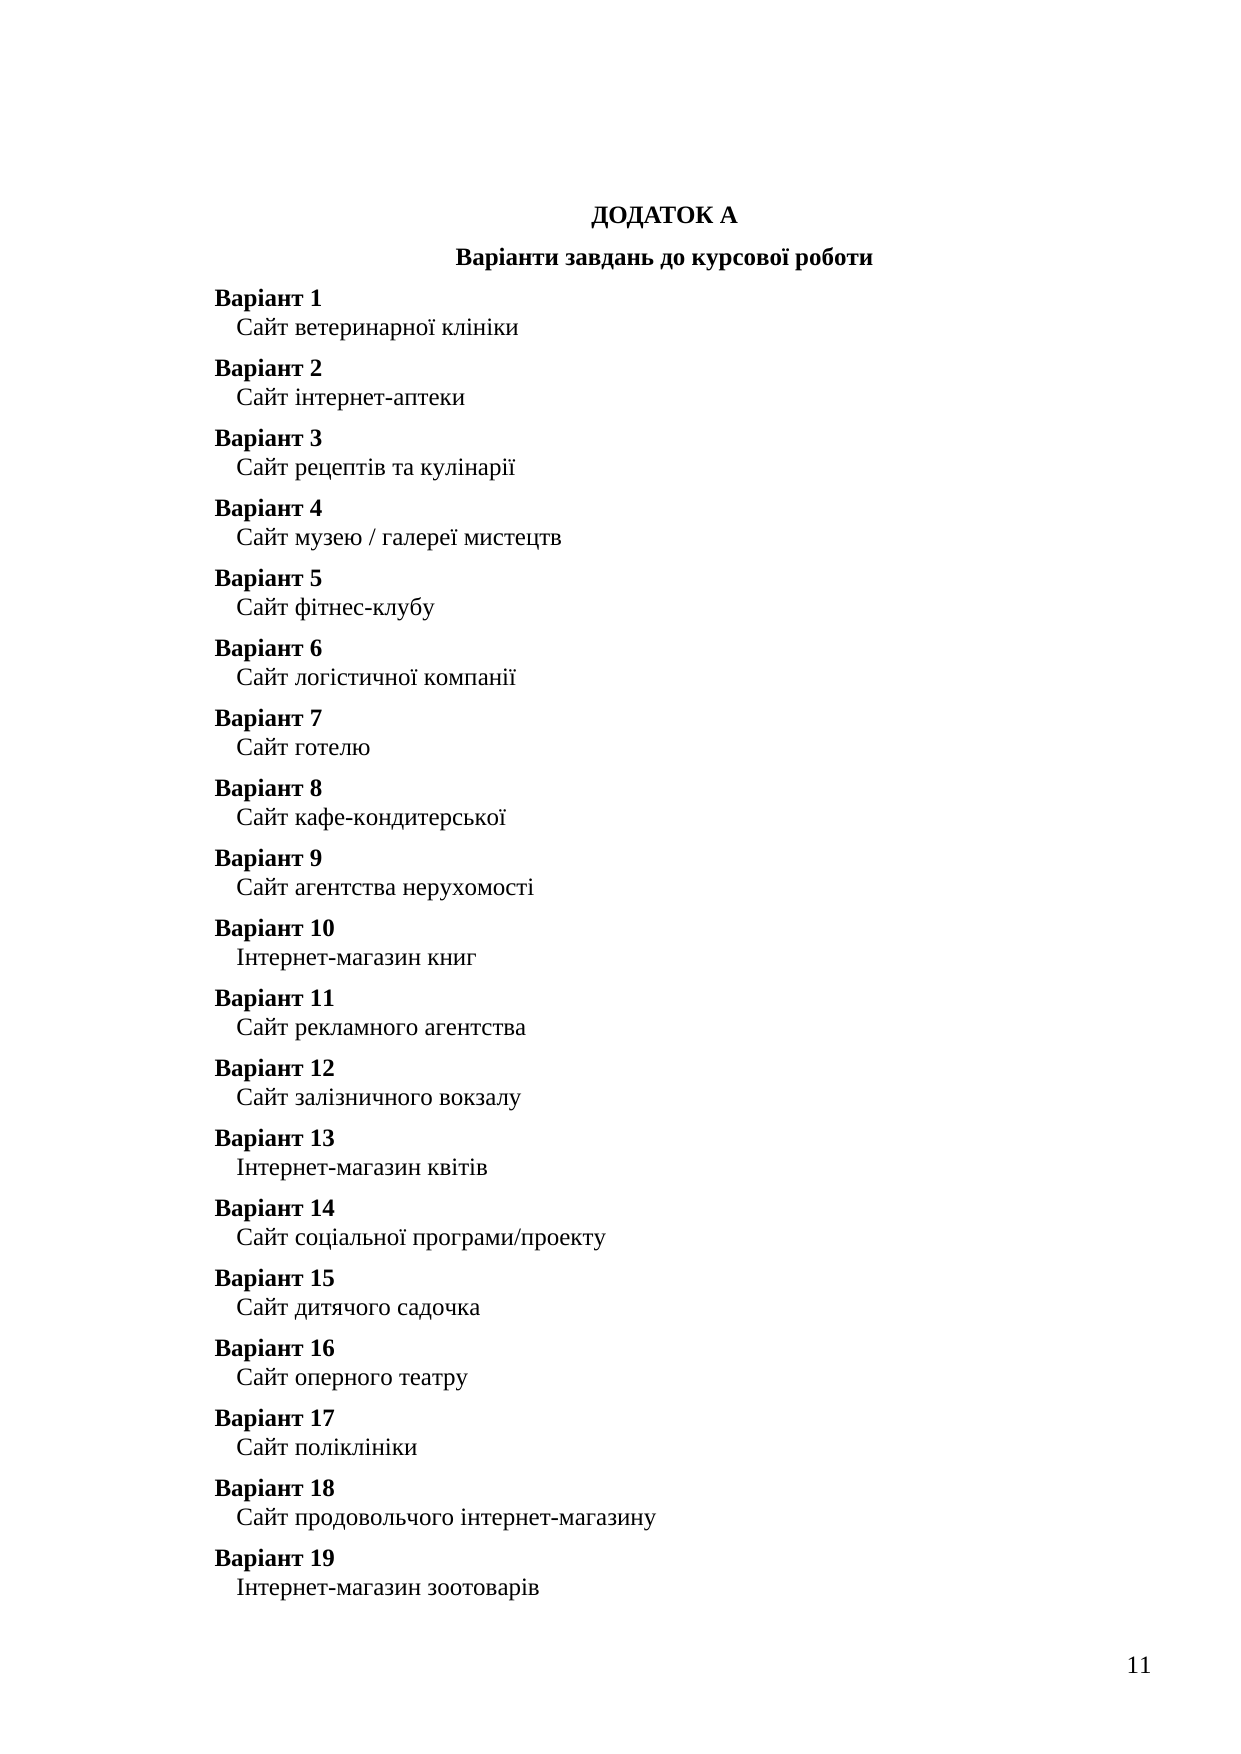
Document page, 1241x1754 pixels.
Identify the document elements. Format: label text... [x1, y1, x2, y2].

text Варіант 9 [214, 843, 1152, 872]
text Сайт фітнес-клубу [177, 592, 1152, 621]
text Сайт поліклініки [177, 1432, 1152, 1461]
text Варіант 11 [214, 983, 1152, 1012]
text Варіант 1 [214, 283, 1152, 312]
text Сайт дитячого садочка [177, 1292, 1152, 1321]
text Інтернет-магазин квітів [177, 1152, 1152, 1181]
text Сайт готелю [177, 732, 1152, 761]
text Варіант 14 [214, 1193, 1152, 1222]
text Варіант 8 [214, 773, 1152, 802]
text Сайт залізничного вокзалу [177, 1082, 1152, 1111]
text Варіант 16 [214, 1333, 1152, 1362]
text Варіант 17 [214, 1403, 1152, 1432]
text Сайт рецептів та кулінарії [177, 452, 1152, 481]
text Сайт інтернет-аптеки [177, 382, 1152, 411]
text Сайт продовольчого інтернет-магазину [177, 1502, 1152, 1531]
text Варіант 12 [214, 1053, 1152, 1082]
text Варіант 13 [214, 1123, 1152, 1152]
text Сайт соціальної програми/проекту [177, 1222, 1152, 1251]
text Сайт логістичної компанії [177, 662, 1152, 691]
text Варіант 19 [214, 1543, 1152, 1572]
text Варіант 7 [214, 703, 1152, 732]
text Сайт ветеринарної клініки [177, 312, 1152, 341]
text Сайт рекламного агентства [177, 1012, 1152, 1041]
text Інтернет-магазин зоотоварів [177, 1572, 1152, 1601]
text Сайт кафе-кондитерської [177, 802, 1152, 831]
text Варіант 10 [214, 913, 1152, 942]
text ДОДАТОК А [177, 201, 1152, 229]
text Варіант 3 [214, 423, 1152, 452]
text Сайт агентства нерухомості [177, 872, 1152, 901]
text Варіанти завдань до курсової роботи [177, 242, 1152, 271]
text Варіант 15 [214, 1263, 1152, 1292]
text Інтернет-магазин книг [177, 942, 1152, 971]
text Варіант 2 [214, 353, 1152, 382]
text Варіант 5 [214, 563, 1152, 592]
text Сайт оперного театру [177, 1362, 1152, 1391]
text Варіант 6 [214, 633, 1152, 662]
text Варіант 18 [214, 1473, 1152, 1502]
text Сайт музею / галереї мистецтв [177, 522, 1152, 551]
text Варіант 4 [214, 493, 1152, 522]
